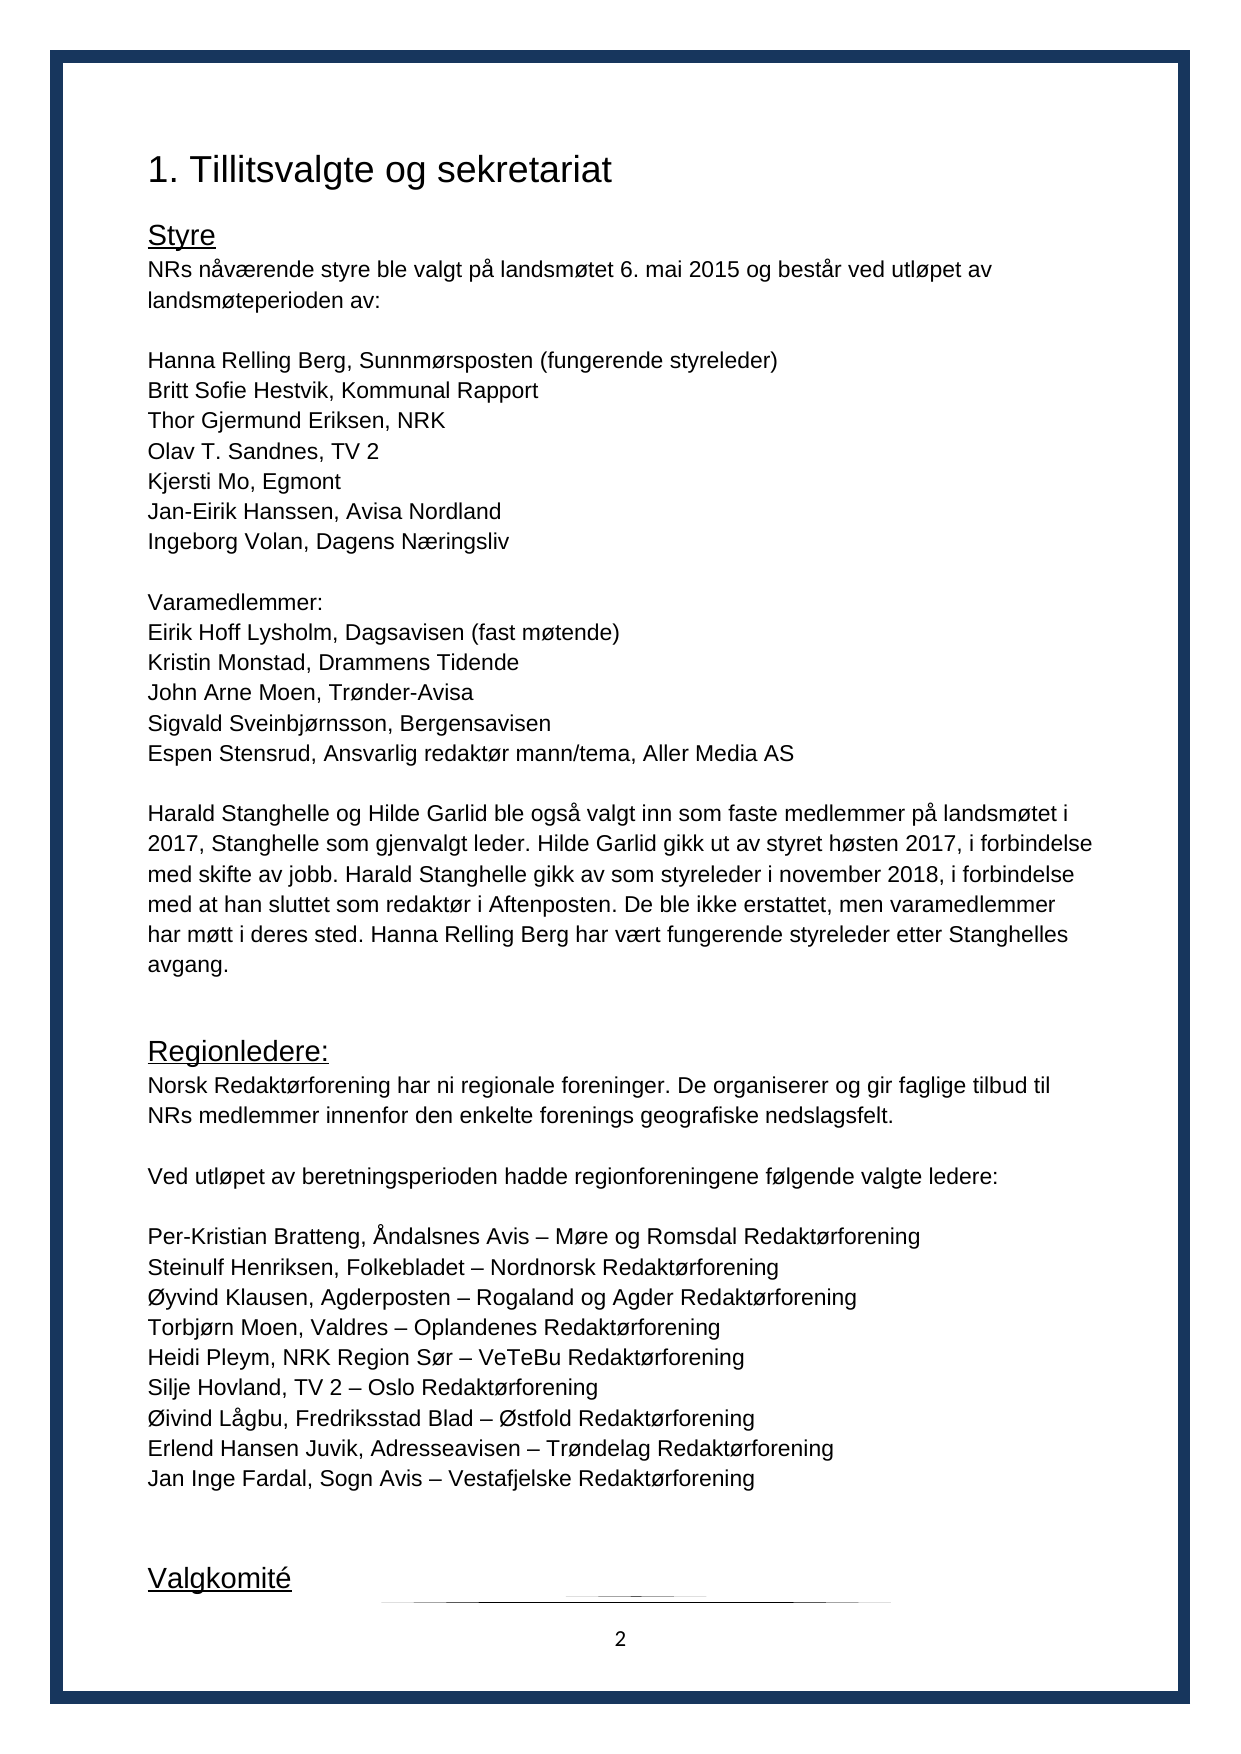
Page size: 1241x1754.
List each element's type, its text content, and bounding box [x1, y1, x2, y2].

text Norsk Redaktørforening har ni regionale foreninger. De organiserer og gir faglige tilbud til NRs medlemmer innenfor den enkelte forenings geografiske nedslagsfelt. [147, 1072, 1093, 1129]
text 1. Tillitsvalgte og sekretariat [147, 147, 1093, 191]
text Espen Stensrud, Ansvarlig redaktør mann/tema, Aller Media AS [147, 740, 1093, 766]
text Øyvind Klausen, Agderposten – Rogaland og Agder Redaktørforening [147, 1284, 1093, 1310]
text Silje Hovland, TV 2 – Oslo Redaktørforening [147, 1374, 1093, 1401]
text Per-Kristian Bratteng, Åndalsnes Avis – Møre og Romsdal Redaktørforening [147, 1223, 1093, 1249]
text Olav T. Sandnes, TV 2 [147, 438, 1093, 464]
text Jan-Eirik Hanssen, Avisa Nordland [147, 498, 1093, 524]
text Erlend Hansen Juvik, Adresseavisen – Trøndelag Redaktørforening [147, 1435, 1093, 1461]
text Eirik Hoff Lysholm, Dagsavisen (fast møtende) [147, 619, 1093, 645]
text Øivind Lågbu, Fredriksstad Blad – Østfold Redaktørforening [147, 1404, 1093, 1431]
text Regionledere: [147, 1034, 1093, 1067]
text Ingeborg Volan, Dagens Næringsliv [147, 528, 1093, 555]
text NRs nåværende styre ble valgt på landsmøtet 6. mai 2015 og består ved utløpet av landsmøteperioden av: [147, 256, 1093, 313]
text Torbjørn Moen, Valdres – Oplandenes Redaktørforening [147, 1314, 1093, 1340]
text Kristin Monstad, Drammens Tidende [147, 649, 1093, 676]
text Heidi Pleym, NRK Region Sør – VeTeBu Redaktørforening [147, 1344, 1093, 1370]
text Hanna Relling Berg, Sunnmørsposten (fungerende styreleder) [147, 347, 1093, 373]
text Sigvald Sveinbjørnsson, Bergensavisen [147, 709, 1093, 736]
text Valgkomité [147, 1561, 1093, 1595]
text Kjersti Mo, Egmont [147, 468, 1093, 494]
text Varamedlemmer: [147, 589, 1093, 615]
text Harald Stanghelle og Hilde Garlid ble også valgt inn som faste medlemmer på landsmøtet i 2017, Stanghelle som gjenvalgt leder. Hilde Garlid gikk ut av styret høsten 2017, i forbindelse med skifte av jobb. Harald Stanghelle gikk av som styreleder i november 2018, i forbindelse med at han sluttet som redaktør i Aftenposten. De ble ikke erstattet, men varamedlemmer har møtt i deres sted. Hanna Relling Berg har vært fungerende styreleder etter Stanghelles avgang. [147, 800, 1093, 978]
text Steinulf Henriksen, Folkebladet – Nordnorsk Redaktørforening [147, 1253, 1093, 1280]
text Ved utløpet av beretningsperioden hadde regionforeningene følgende valgte ledere: [147, 1163, 1093, 1189]
text Jan Inge Fardal, Sogn Avis – Vestafjelske Redaktørforening [147, 1465, 1093, 1491]
text Thor Gjermund Eriksen, NRK [147, 407, 1093, 434]
text John Arne Moen, Trønder-Avisa [147, 679, 1093, 706]
text Styre [147, 218, 1093, 251]
text Britt Sofie Hestvik, Kommunal Rapport [147, 377, 1093, 404]
